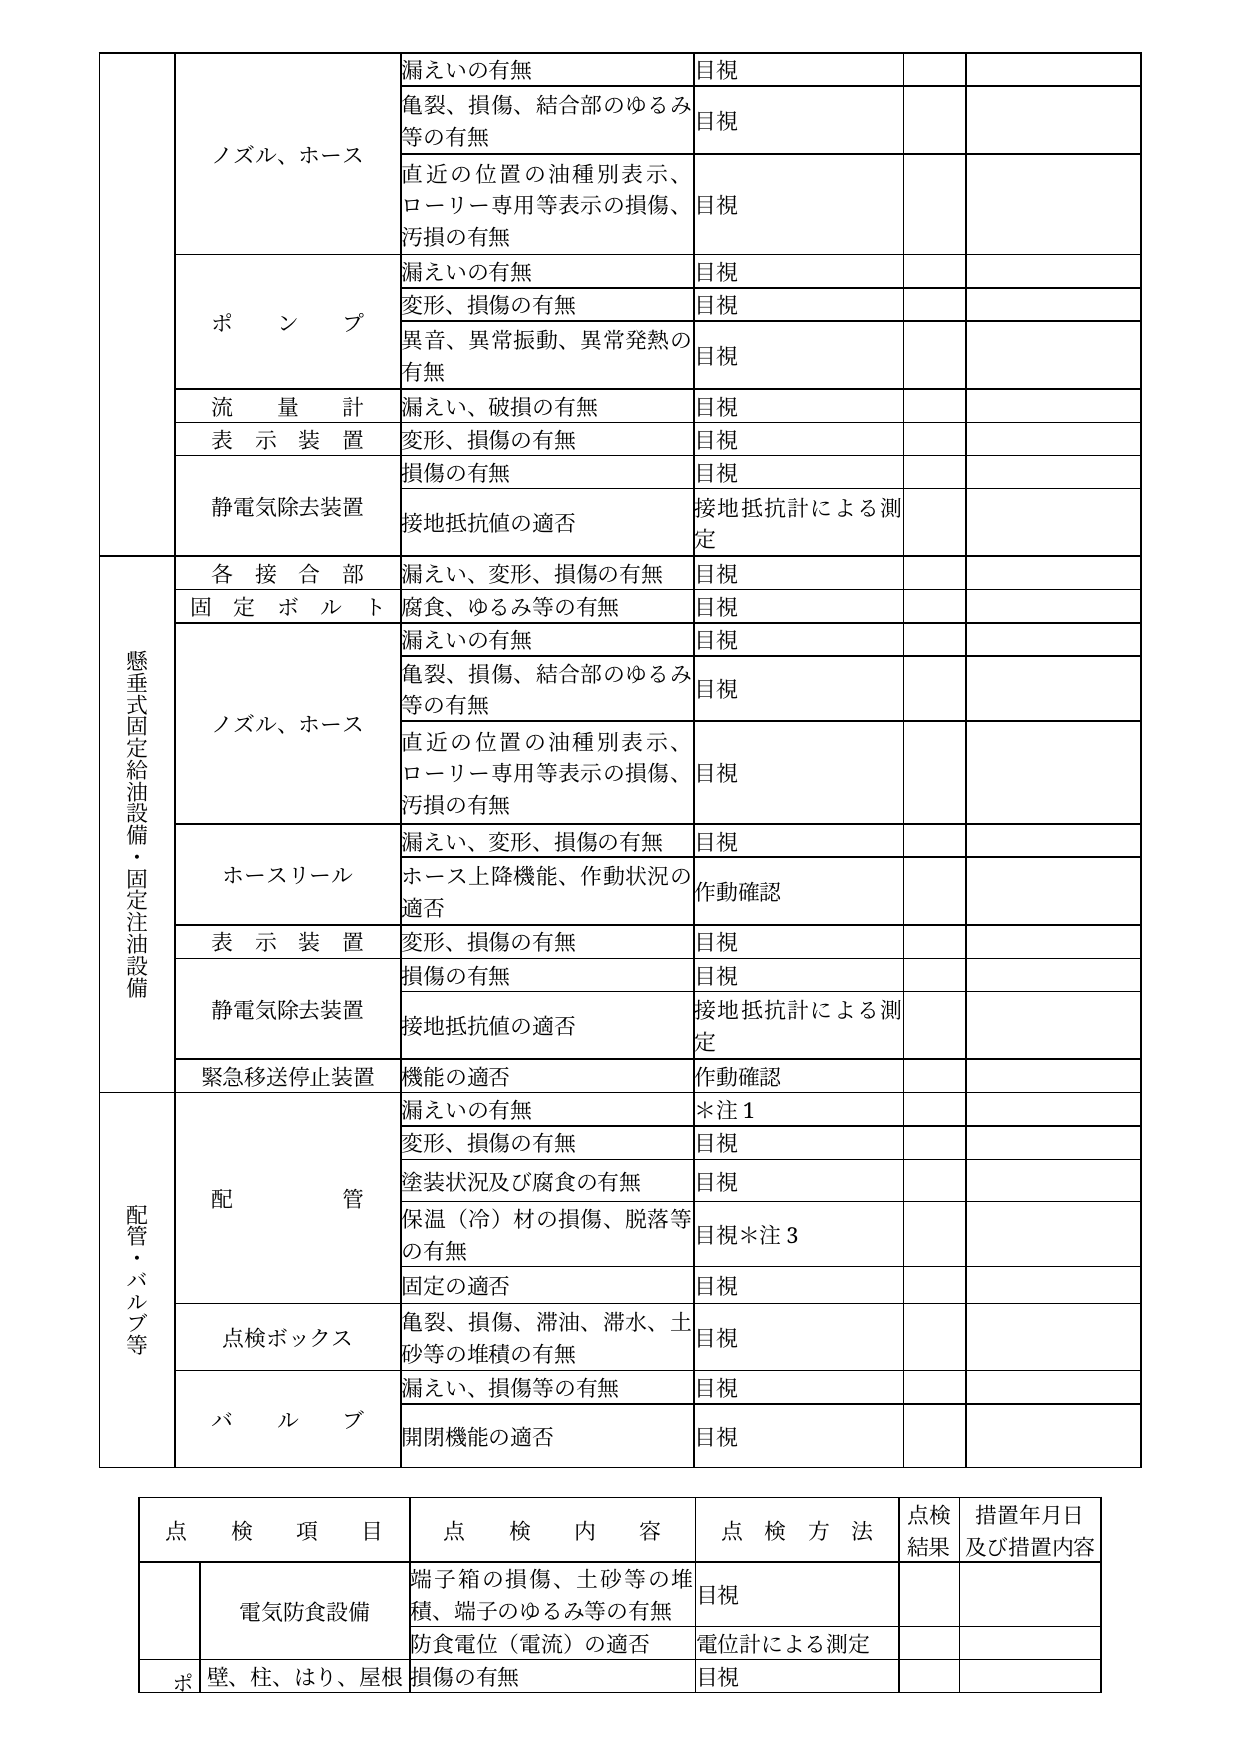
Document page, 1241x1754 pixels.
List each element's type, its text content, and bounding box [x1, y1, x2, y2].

table_cell [967, 456, 1140, 488]
table_cell 防食電位（電流）の適否 [411, 1627, 695, 1659]
table_cell 漏えい、変形、損傷の有無 [402, 825, 693, 856]
table_cell [904, 722, 965, 823]
table_cell [967, 722, 1140, 823]
table_cell [904, 456, 965, 488]
table_cell 目視 [695, 657, 903, 720]
table_cell ホースリール [176, 825, 400, 924]
table_cell [960, 1627, 1100, 1659]
table_cell 接地抵抗値の適否 [402, 489, 693, 555]
table_cell ホース上降機能、作動状況の適否 [402, 858, 693, 924]
table_cell 目視 [695, 423, 903, 455]
table_cell [904, 1304, 965, 1370]
table_cell [967, 423, 1140, 455]
table_cell [904, 959, 965, 991]
table_cell 目視 [695, 390, 903, 422]
table_cell 損傷の有無 [411, 1660, 695, 1692]
table_cell 異音、異常振動、異常発熱の有無 [402, 322, 693, 388]
table_cell 目視 [695, 825, 903, 856]
table_cell [960, 1563, 1100, 1626]
table_cell 保温（冷）材の損傷、脱落等の有無 [402, 1202, 693, 1266]
table_cell [904, 1093, 965, 1125]
table_cell 損傷の有無 [402, 959, 693, 991]
table_cell 懸垂式固定給油設備・固定注油設備 [100, 557, 174, 1092]
table_cell 目視 [696, 1563, 898, 1626]
table_cell 損傷の有無 [402, 456, 693, 488]
table_cell [967, 1060, 1140, 1092]
table_cell [904, 926, 965, 957]
table_cell 固定の適否 [402, 1267, 693, 1303]
table_cell [904, 1405, 965, 1467]
table_cell [904, 1202, 965, 1266]
table_cell [904, 390, 965, 422]
table_cell [904, 423, 965, 455]
table_cell [900, 1627, 959, 1659]
table_cell [967, 1093, 1140, 1125]
table_cell 目視 [695, 1405, 903, 1467]
table_cell [967, 54, 1140, 85]
table_cell [904, 1060, 965, 1092]
table_cell [967, 390, 1140, 422]
table_cell [967, 1304, 1140, 1370]
table_cell [967, 557, 1140, 588]
table_cell [967, 1160, 1140, 1201]
table_cell [967, 926, 1140, 957]
table_cell 目視 [695, 926, 903, 957]
table_cell 塗装状況及び腐食の有無 [402, 1160, 693, 1201]
table_cell 直近の位置の油種別表示、ローリー専用等表示の損傷、汚損の有無 [402, 155, 693, 254]
table_header 点検結果 [900, 1498, 959, 1561]
table_header 点 検 内 容 [411, 1498, 695, 1561]
table_cell [967, 992, 1140, 1058]
table_cell 機能の適否 [402, 1060, 693, 1092]
table_cell 作動確認 [695, 1060, 903, 1092]
table_cell 表 示 装 置 [176, 926, 400, 957]
table_cell 点検ボックス [176, 1304, 400, 1370]
table_cell [967, 858, 1140, 924]
table_cell 固 定 ボ ル ト [176, 590, 400, 622]
table_cell 各 接 合 部 [176, 557, 400, 588]
table_cell 目視 [695, 959, 903, 991]
table_cell [967, 155, 1140, 254]
table_cell [900, 1563, 959, 1626]
table_cell 目視 [695, 87, 903, 153]
table_cell 変形、損傷の有無 [402, 423, 693, 455]
table_cell 目視 [695, 1304, 903, 1370]
table_cell 目視 [695, 255, 903, 287]
table_cell 接地抵抗計による測定 [695, 489, 903, 555]
table_cell [904, 590, 965, 622]
table_cell [904, 322, 965, 388]
table_cell 電気防食設備 [201, 1563, 409, 1659]
table_cell 接地抵抗値の適否 [402, 992, 693, 1058]
table_cell [967, 1371, 1140, 1403]
table_cell 壁、柱、はり、屋根 [201, 1660, 409, 1692]
table_cell 目視 [695, 590, 903, 622]
table_cell 配 管 [176, 1093, 400, 1303]
table_cell 目視 [695, 557, 903, 588]
table_cell 目視 [695, 289, 903, 320]
table_cell 目視 [696, 1660, 898, 1692]
table_cell 開閉機能の適否 [402, 1405, 693, 1467]
table_cell 変形、損傷の有無 [402, 926, 693, 957]
table_cell 静電気除去装置 [176, 456, 400, 555]
table_cell 目視 [695, 456, 903, 488]
table_header 点 検 方 法 [696, 1498, 898, 1561]
table_cell 目視 [695, 54, 903, 85]
table_cell ノズル、ホース [176, 54, 400, 254]
table_cell 流 量 計 [176, 390, 400, 422]
table_cell [967, 624, 1140, 655]
table_cell [967, 657, 1140, 720]
table_cell [904, 657, 965, 720]
table_cell 緊急移送停止装置 [176, 1060, 400, 1092]
table_cell 亀裂、損傷、結合部のゆるみ等の有無 [402, 657, 693, 720]
table_cell 亀裂、損傷、結合部のゆるみ等の有無 [402, 87, 693, 153]
table_cell [904, 1267, 965, 1303]
table_cell [904, 557, 965, 588]
table_cell [904, 992, 965, 1058]
table_header 点 検 項 目 [140, 1498, 409, 1561]
table_cell 漏えいの有無 [402, 624, 693, 655]
table_cell ＊注1 [695, 1093, 903, 1125]
table_cell 配管・バルブ等 [100, 1093, 174, 1467]
table_cell [904, 1127, 965, 1158]
table_cell [960, 1660, 1100, 1692]
table_cell [904, 54, 965, 85]
table_cell [904, 1371, 965, 1403]
table_cell [904, 489, 965, 555]
table_cell [967, 1202, 1140, 1266]
table_cell 変形、損傷の有無 [402, 1127, 693, 1158]
table_cell 作動確認 [695, 858, 903, 924]
table_cell [904, 1160, 965, 1201]
table_cell [967, 322, 1140, 388]
table_cell 変形、損傷の有無 [402, 289, 693, 320]
table_cell [904, 825, 965, 856]
table_cell ポンプ室・油庫・整備室等 [140, 1660, 199, 1692]
table_cell 目視 [695, 1371, 903, 1403]
table_cell 目視 [695, 624, 903, 655]
table_cell 漏えい、破損の有無 [402, 390, 693, 422]
table_cell 直近の位置の油種別表示、ローリー専用等表示の損傷、汚損の有無 [402, 722, 693, 823]
table_cell 目視 [695, 1127, 903, 1158]
table_cell [900, 1660, 959, 1692]
table_cell バ ル ブ [176, 1371, 400, 1467]
table_cell 目視 [695, 322, 903, 388]
table_cell 接地抵抗計による測定 [695, 992, 903, 1058]
table_cell [904, 87, 965, 153]
table_cell [967, 1127, 1140, 1158]
table_cell [967, 590, 1140, 622]
table_cell [904, 858, 965, 924]
table_header 措置年月日 及び措置内容 [960, 1498, 1100, 1561]
table_cell 漏えいの有無 [402, 54, 693, 85]
table_cell 電位計による測定 [696, 1627, 898, 1659]
table_cell ノズル、ホース [176, 624, 400, 823]
table_cell [967, 1405, 1140, 1467]
table_cell ポ ン プ [176, 255, 400, 388]
table_cell 端子箱の損傷、土砂等の堆積、端子のゆるみ等の有無 [411, 1563, 695, 1626]
table_cell 亀裂、損傷、滞油、滞水、土砂等の堆積の有無 [402, 1304, 693, 1370]
table_cell [967, 87, 1140, 153]
table_cell [967, 825, 1140, 856]
table_cell 漏えい、変形、損傷の有無 [402, 557, 693, 588]
table_cell 表 示 装 置 [176, 423, 400, 455]
table_cell [967, 489, 1140, 555]
table_cell [967, 1267, 1140, 1303]
table_cell [967, 959, 1140, 991]
table_cell 目視 [695, 1160, 903, 1201]
table_cell [904, 624, 965, 655]
table_cell 目視 [695, 1267, 903, 1303]
table_cell 目視 [695, 155, 903, 254]
table_cell 目視＊注3 [695, 1202, 903, 1266]
table_cell [904, 255, 965, 287]
table_cell [967, 255, 1140, 287]
table_cell 目視 [695, 722, 903, 823]
table_cell 静電気除去装置 [176, 959, 400, 1058]
table_cell 腐食、ゆるみ等の有無 [402, 590, 693, 622]
table_cell [904, 289, 965, 320]
table_cell [904, 155, 965, 254]
table_cell [967, 289, 1140, 320]
table_cell 漏えいの有無 [402, 255, 693, 287]
table_cell [140, 1563, 199, 1659]
table_cell 漏えい、損傷等の有無 [402, 1371, 693, 1403]
table_cell 漏えいの有無 [402, 1093, 693, 1125]
